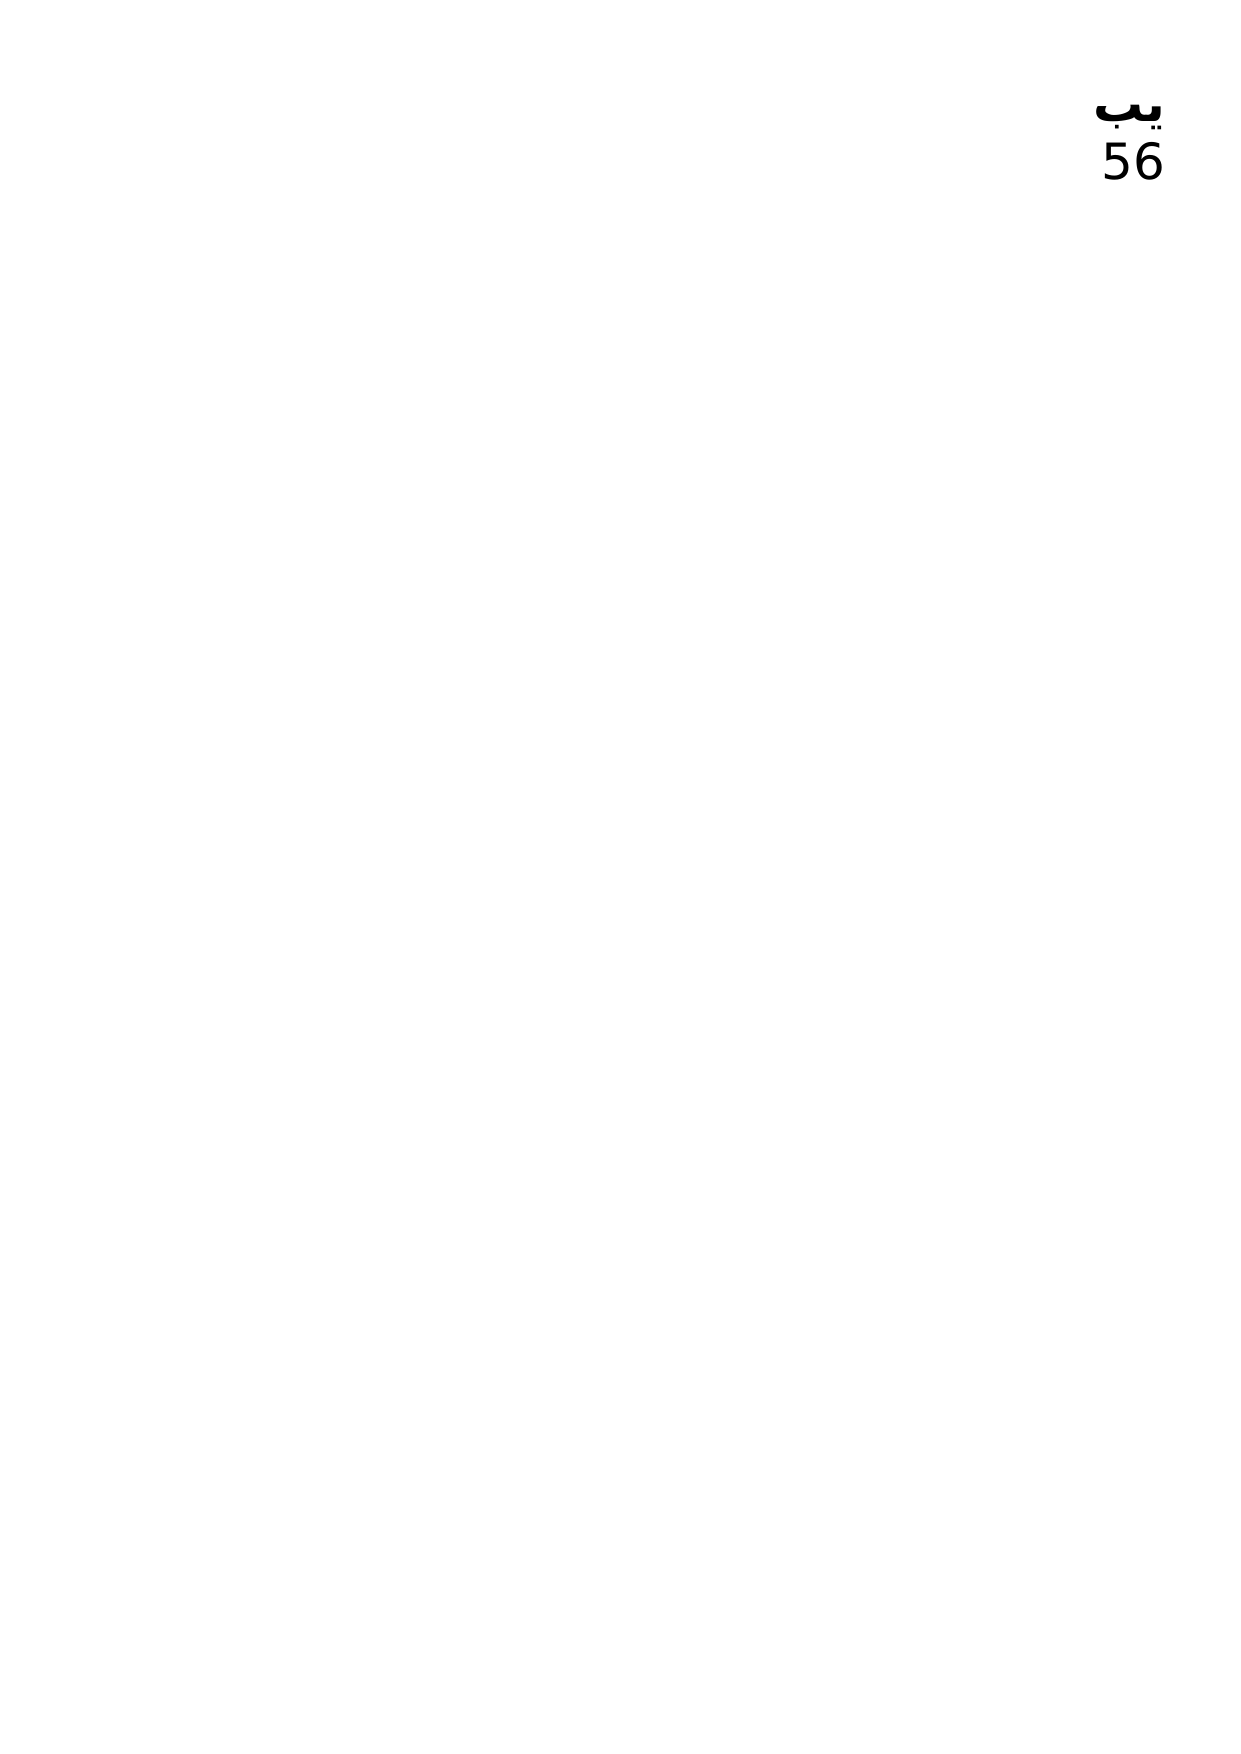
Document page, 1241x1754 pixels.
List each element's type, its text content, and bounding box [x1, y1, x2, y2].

text 56 [75, 133, 1165, 191]
text يب [75, 75, 1165, 133]
